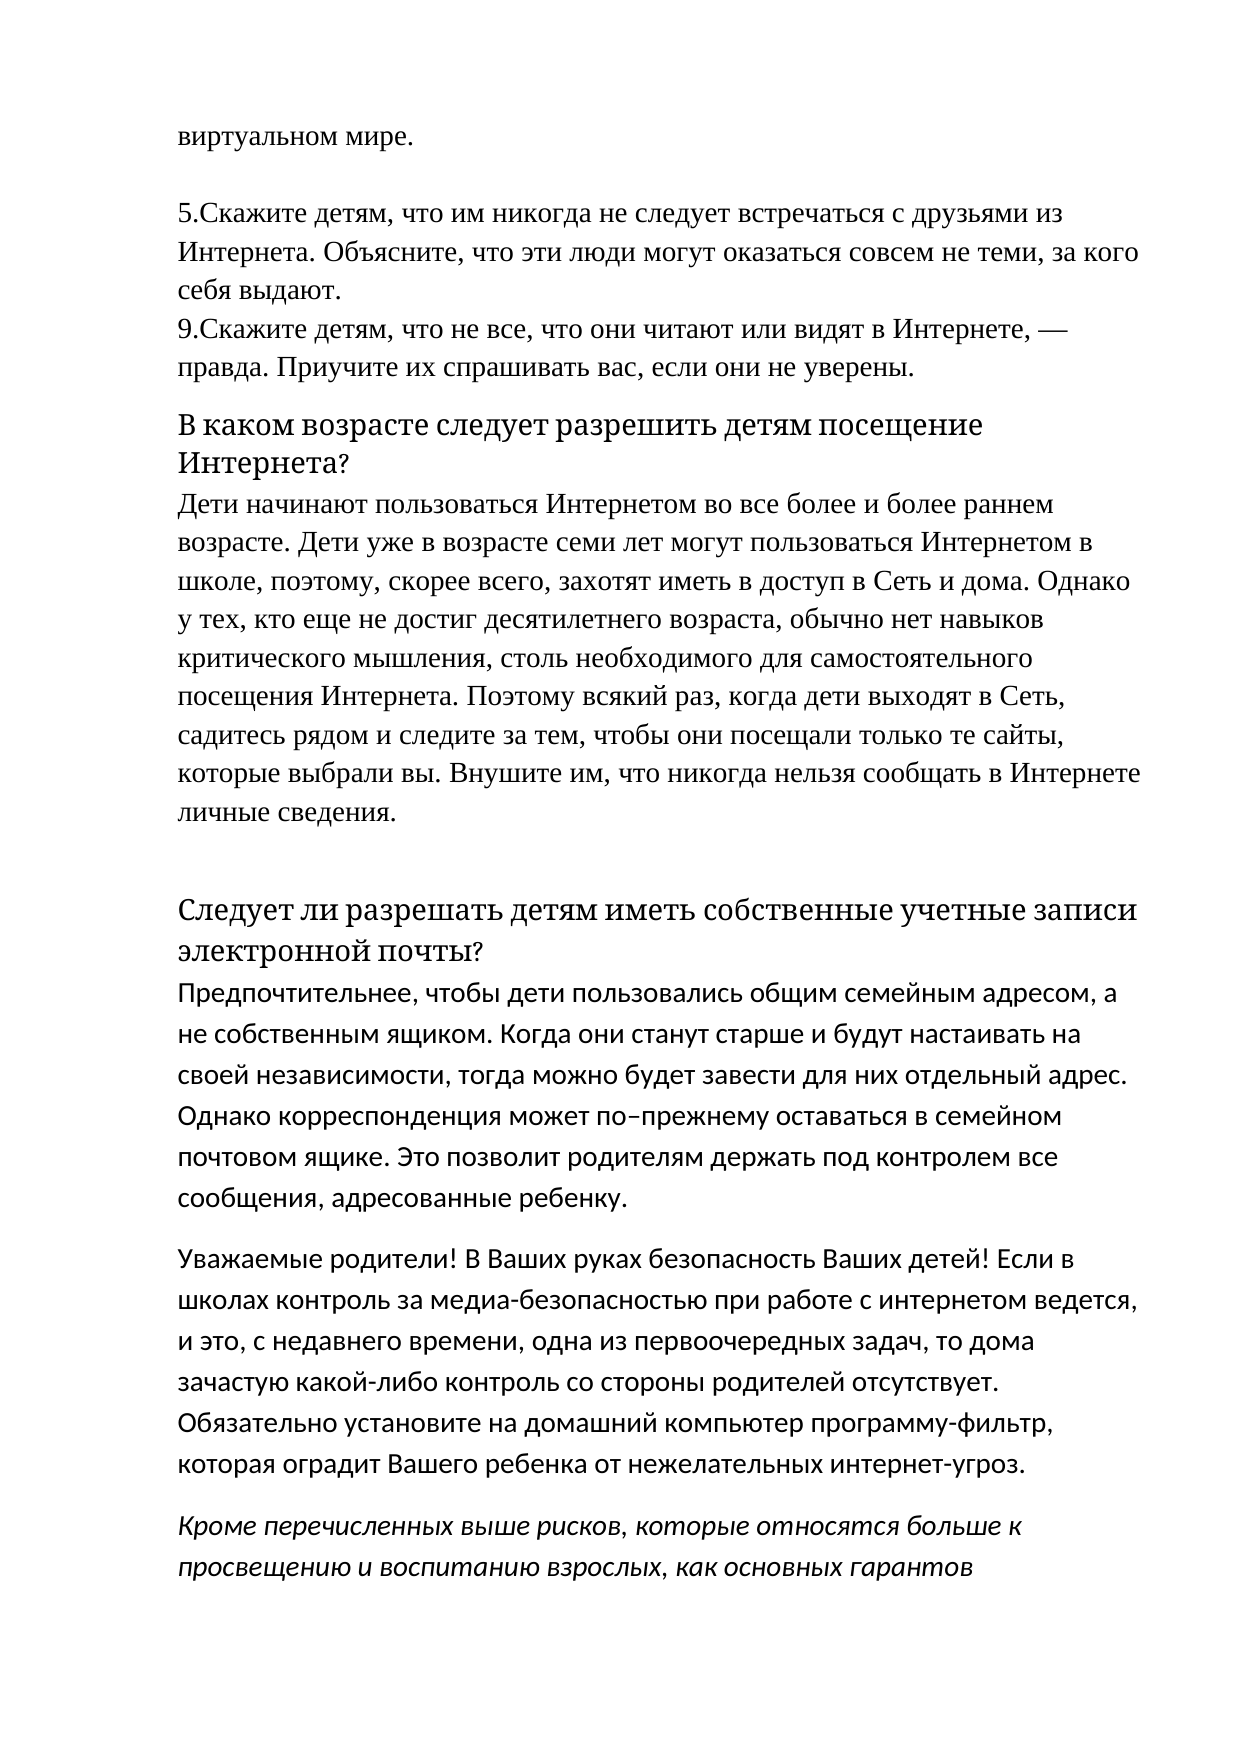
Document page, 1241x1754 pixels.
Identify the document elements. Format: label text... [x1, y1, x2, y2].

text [177, 118, 1152, 383]
text Следует ли разрешать детям иметь собственные учетные записи электронной почты? Предпочтительнее, чтобы дети пользовались общим семейным адресом, а не собственным ящиком. Когда они станут старше и будут настаивать на своей независимости, тогда можно будет завести для них отдельный адрес. Однако корреспонденция может по–прежнему оставаться в семейном почтовом ящике. Это позволит родителям держать под контролем все сообщения, адресованные ребенку. [177, 853, 1152, 1214]
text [177, 1507, 1152, 1583]
text В каком возрасте следует разрешить детям посещение Интернета? Дети начинают пользоваться Интернетом во все более и более раннем возрасте. Дети уже в возрасте семи лет могут пользоваться Интернетом в школе, поэтому, скорее всего, захотят иметь в доступ в Сеть и дома. Однако у тех, кто еще не достиг десятилетнего возраста, обычно нет навыков критического мышления, столь необходимого для самостоятельного посещения Интернета. Поэтому всякий раз, когда дети выходят в Сеть, садитесь рядом и следите за тем, чтобы они посещали только те сайты, которые выбрали вы. Внушите им, что никогда нельзя сообщать в Интернете личные сведения. [177, 409, 1152, 828]
text Уважаемые родители! В Ваших руках безопасность Ваших детей! Если в школах контроль за медиа-безопасностью при работе с интернетом ведется, и это, с недавнего времени, одна из первоочередных задач, то дома зачастую какой-либо контроль со стороны родителей отсутствует. Обязательно установите на домашний компьютер программу-фильтр, которая оградит Вашего ребенка от нежелательных интернет-угроз. [177, 1240, 1152, 1481]
